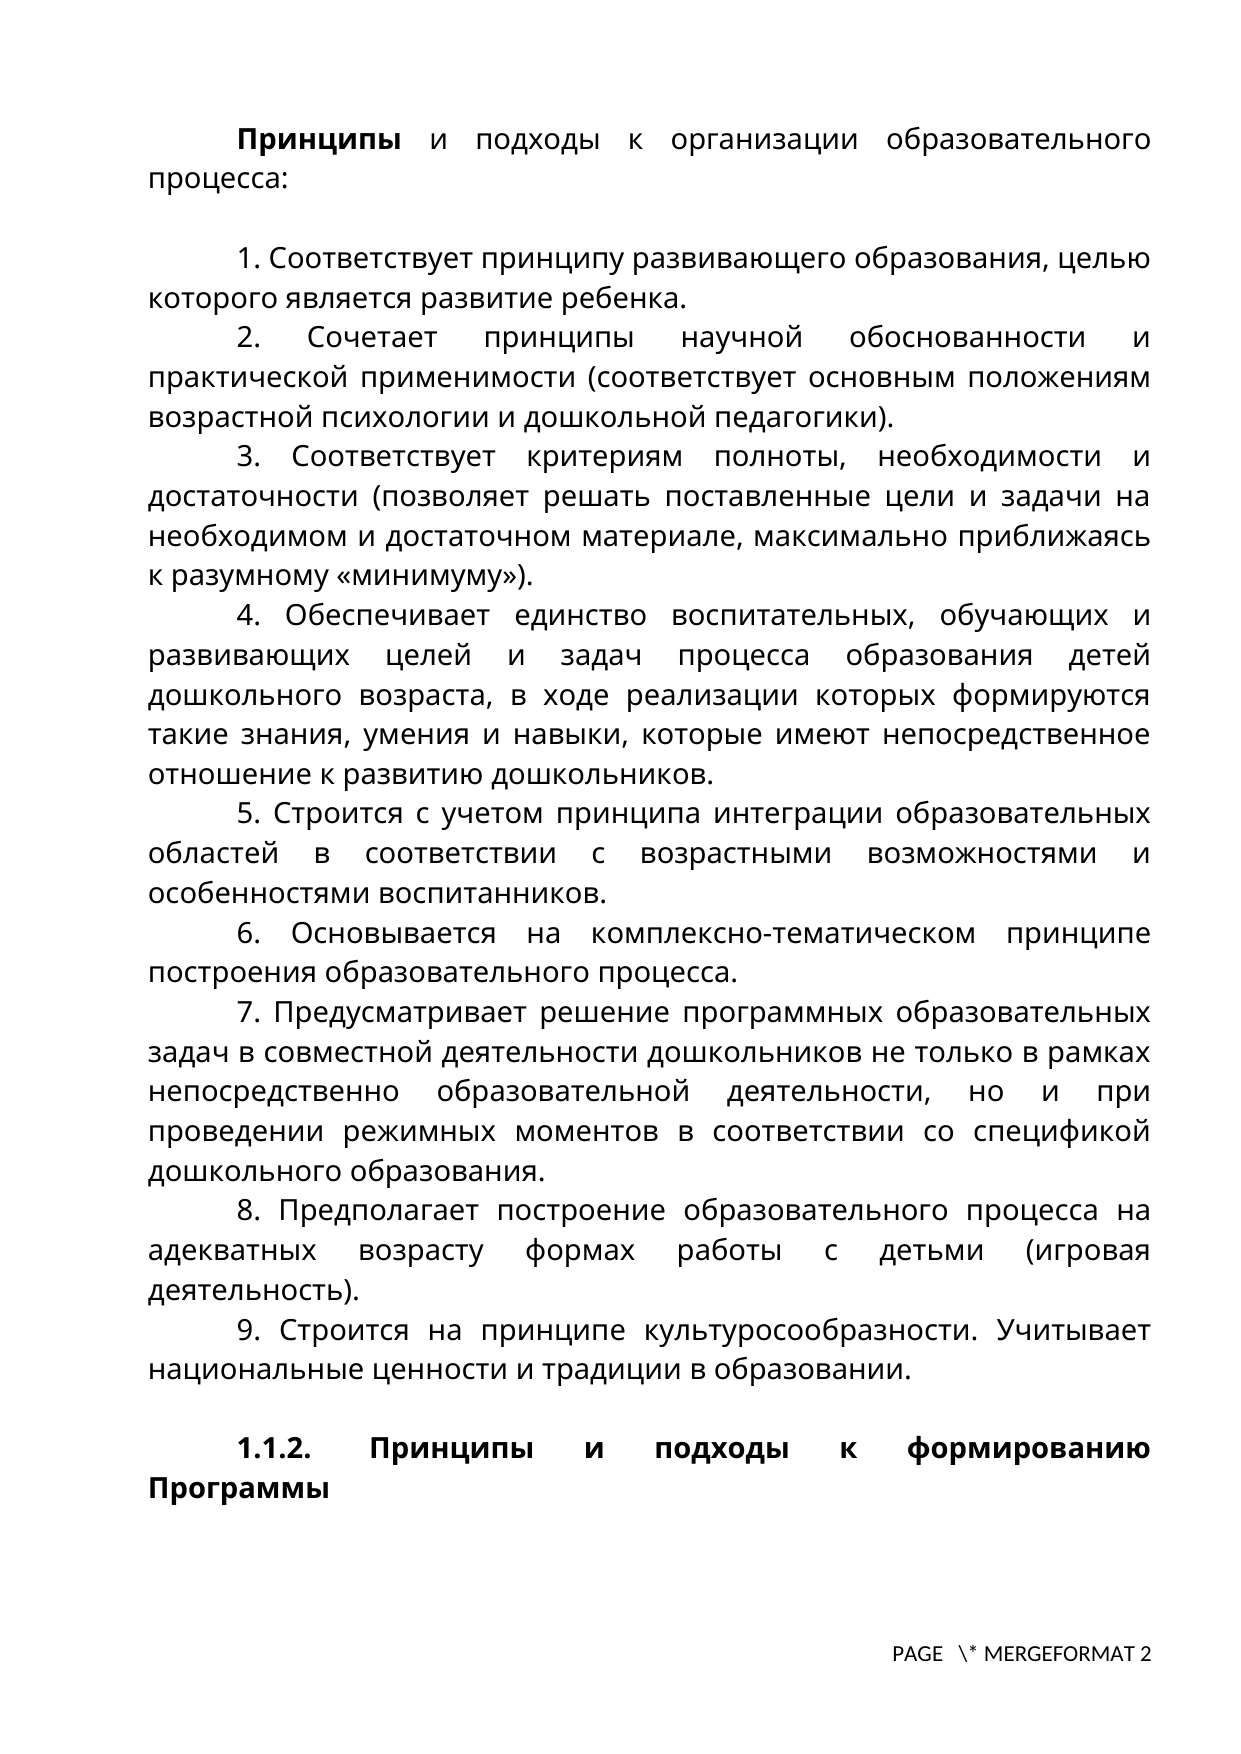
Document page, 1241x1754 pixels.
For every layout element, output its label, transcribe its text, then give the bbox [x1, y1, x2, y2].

text 2. Сочетает принципы научной обоснованности и практической применимости (соответствует основным положениям возрастной психологии и дошкольной педагогики). [148, 317, 1152, 436]
text 1. Соответствует принципу развивающего образования, целью которого является развитие ребенка. [148, 237, 1152, 317]
text 9. Строится на принципе культуросообразности. Учитывает национальные ценности и традиции в образовании. [148, 1309, 1152, 1388]
text 5. Строится с учетом принципа интеграции образовательных областей в соответствии с возрастными возможностями и особенностями воспитанников. [148, 793, 1152, 912]
text 3. Соответствует критериям полноты, необходимости и достаточности (позволяет решать поставленные цели и задачи на необходимом и достаточном материале, максимально приближаясь к разумному «минимуму»). [148, 436, 1152, 594]
text 7. Предусматривает решение программных образовательных задач в совместной деятельности дошкольников не только в рамках непосредственно образовательной деятельности, но и при проведении режимных моментов в соответствии со спецификой дошкольного образования. [148, 991, 1152, 1190]
list Принципы и подходы к формированию Программы [148, 1428, 1152, 1507]
text 6. Основывается на комплексно-тематическом принципе построения образовательного процесса. [148, 912, 1152, 991]
text 4. Обеспечивает единство воспитательных, обучающих и развивающих целей и задач процесса образования детей дошкольного возраста, в ходе реализации которых формируются такие знания, умения и навыки, которые имеют непосредственное отношение к развитию дошкольников. [148, 594, 1152, 793]
text 8. Предполагает построение образовательного процесса на адекватных возрасту формах работы с детьми (игровая деятельность). [148, 1190, 1152, 1309]
text Принципы и подходы к организации образовательного процесса: [148, 118, 1152, 197]
